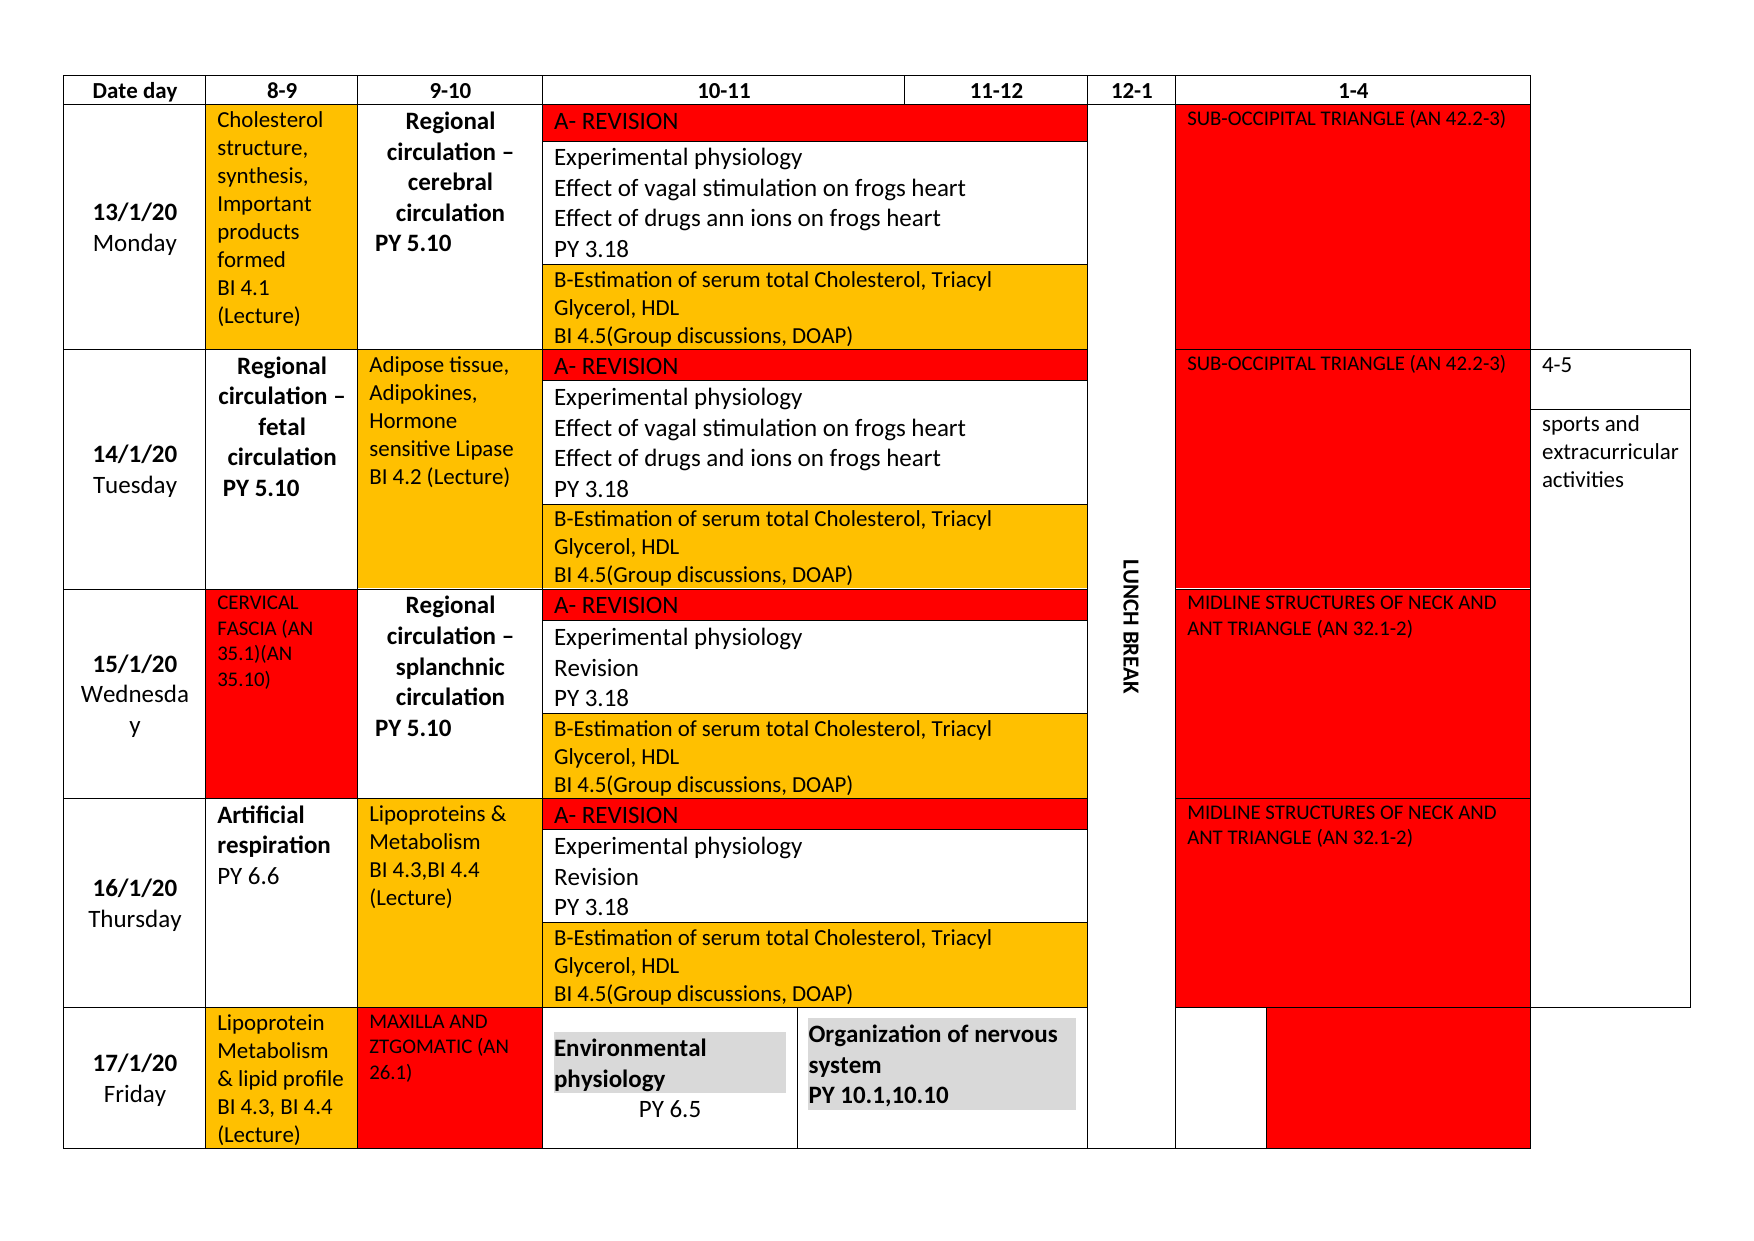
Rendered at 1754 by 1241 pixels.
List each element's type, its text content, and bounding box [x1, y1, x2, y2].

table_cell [798, 1008, 1087, 1148]
table_cell Cholesterol structure, synthesis, Important products formed BI 4.1 (Lecture) [206, 105, 357, 349]
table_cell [206, 1008, 357, 1148]
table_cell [543, 1008, 797, 1148]
table_cell Experimental physiology Effect of vagal stimulation on frogs heart Effect of drugs and ions on frogs heart PY 3.18 [543, 381, 1087, 503]
table_cell LUNCH BREAK [1088, 105, 1175, 1148]
table_cell MIDLINE STRUCTURES OF NECK AND ANT TRIANGLE (AN 32.1-2) [1176, 799, 1530, 1007]
table_cell MIDLINE STRUCTURES OF NECK AND ANT TRIANGLE (AN 32.1-2) [1176, 590, 1530, 798]
table_cell Regional circulation – cerebral circulation PY 5.10 [358, 105, 542, 349]
table_cell [1267, 1008, 1530, 1148]
table_cell 13/1/20 Monday [64, 105, 205, 349]
table_cell A- REVISION [543, 350, 1087, 380]
table_cell B-Estimation of serum total Cholesterol, Triacyl Glycerol, HDL BI 4.5(Group discussions, DOAP) [543, 505, 1087, 588]
table_cell Regional circulation – fetal circulation PY 5.10 [206, 350, 357, 588]
table_cell Experimental physiology Revision PY 3.18 [543, 830, 1087, 922]
table_cell sports and extracurricular activities [1531, 410, 1690, 1007]
table_cell B-Estimation of serum total Cholesterol, Triacyl Glycerol, HDL BI 4.5(Group discussions, DOAP) [543, 714, 1087, 798]
table_cell A- REVISION [543, 105, 1087, 141]
table_cell Adipose tissue, Adipokines, Hormone sensitive Lipase BI 4.2 (Lecture) [358, 350, 542, 588]
table_cell A- REVISION [543, 590, 1087, 620]
table_cell 15/1/20 Wednesday [64, 590, 205, 798]
table_header 1-4 [1176, 76, 1530, 104]
table_header Date day [64, 76, 205, 104]
table_cell 14/1/20 Tuesday [64, 350, 205, 588]
table_header 12-1 [1088, 76, 1175, 104]
table_cell [1176, 1008, 1266, 1148]
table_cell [358, 1008, 542, 1148]
table_cell 17/1/20 Friday [64, 1008, 205, 1148]
table_cell Lipoproteins & Metabolism BI 4.3,BI 4.4 (Lecture) [358, 799, 542, 1007]
table_cell Experimental physiology Effect of vagal stimulation on frogs heart Effect of drugs ann ions on frogs heart PY 3.18 [543, 142, 1087, 264]
table_cell B-Estimation of serum total Cholesterol, Triacyl Glycerol, HDL BI 4.5(Group discussions, DOAP) [543, 265, 1087, 349]
table_cell SUB-OCCIPITAL TRIANGLE (AN 42.2-3) [1176, 105, 1530, 349]
table_cell A- REVISION [543, 799, 1087, 829]
table_header 9-10 [358, 76, 542, 104]
table_cell Artificial respiration PY 6.6 [206, 799, 357, 1007]
table_cell CERVICAL FASCIA (AN 35.1)(AN 35.10) [206, 590, 357, 798]
table_cell 4-5 [1531, 350, 1690, 408]
table_cell SUB-OCCIPITAL TRIANGLE (AN 42.2-3) [1176, 350, 1530, 588]
table_cell Experimental physiology Revision PY 3.18 [543, 621, 1087, 713]
table_header 11-12 [905, 76, 1087, 104]
table_header 10-11 [543, 76, 904, 104]
table_cell 16/1/20 Thursday [64, 799, 205, 1007]
table_cell Regional circulation – splanchnic circulation PY 5.10 [358, 590, 542, 798]
table_header 8-9 [206, 76, 357, 104]
table_cell B-Estimation of serum total Cholesterol, Triacyl Glycerol, HDL BI 4.5(Group discussions, DOAP) [543, 923, 1087, 1007]
